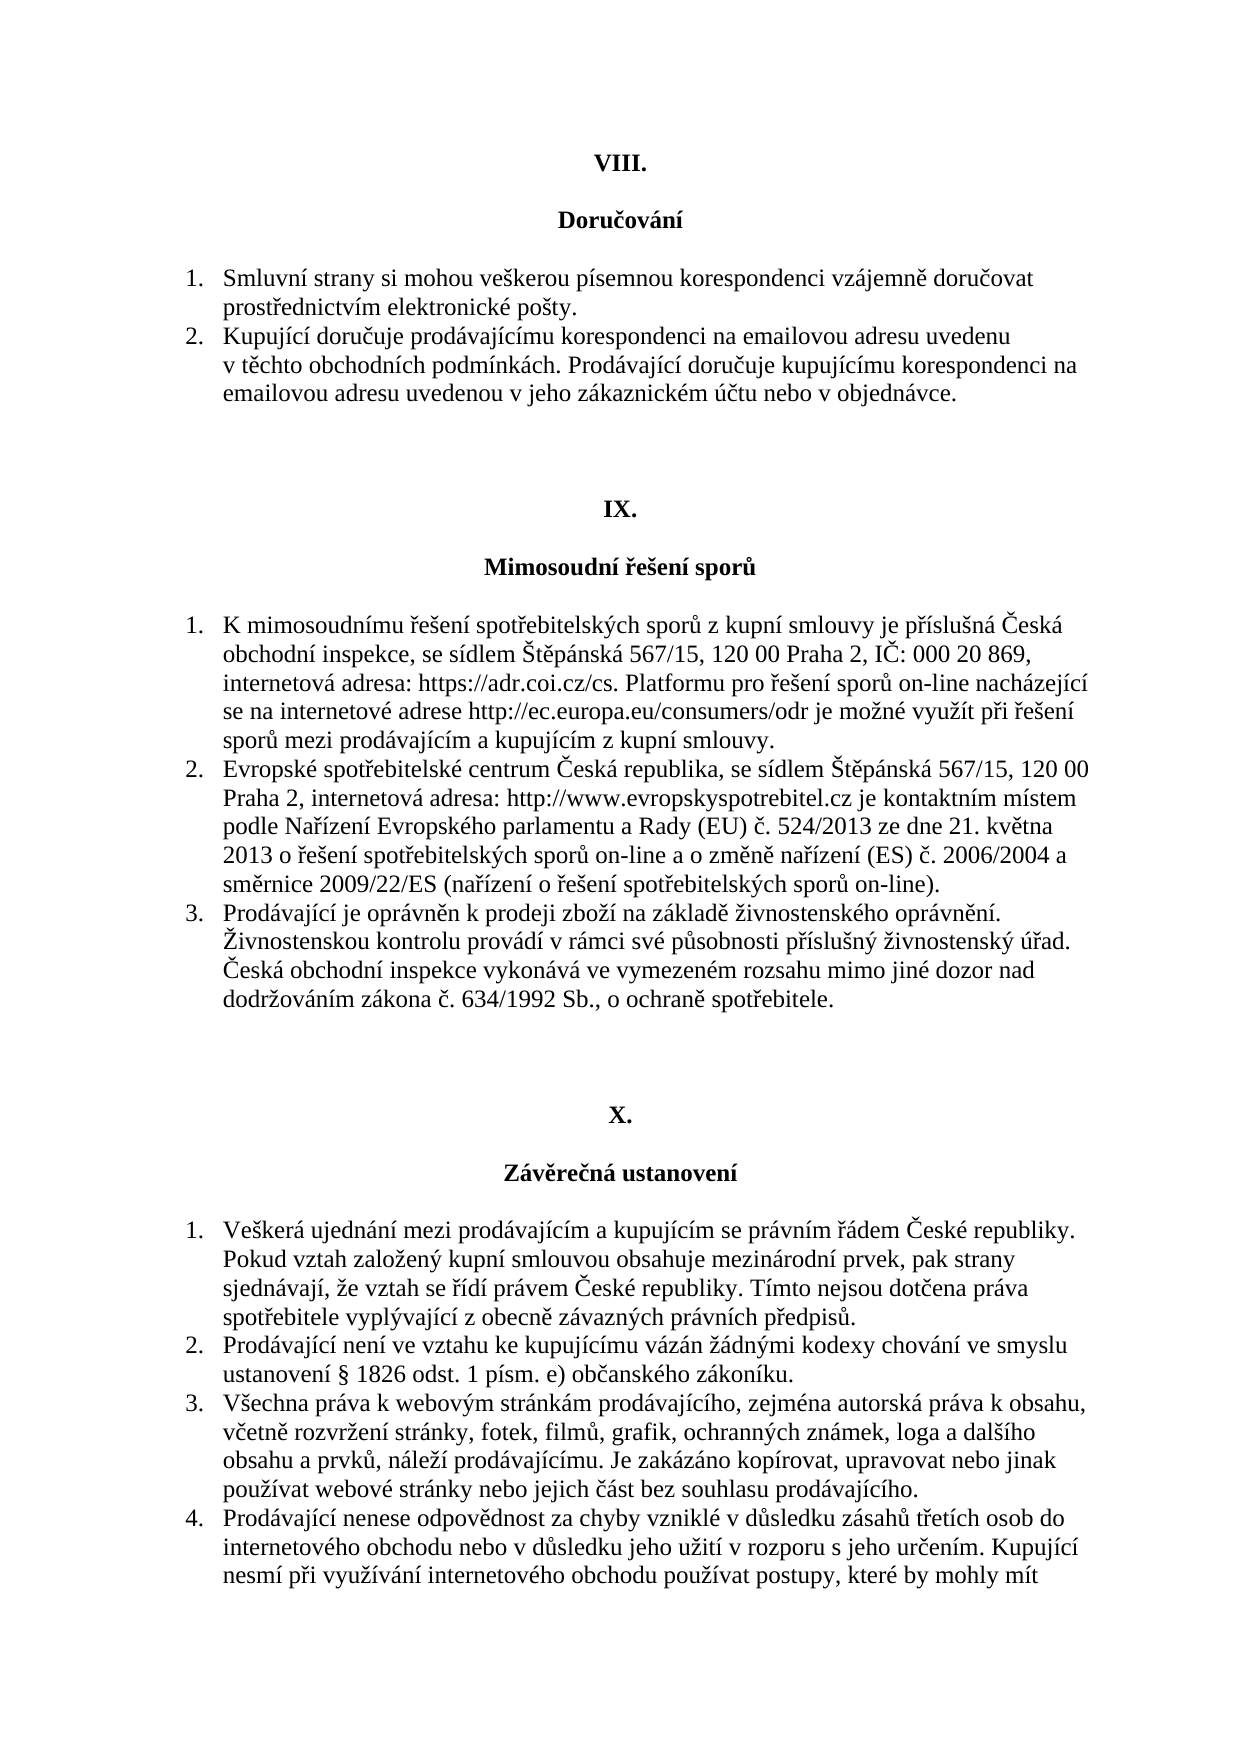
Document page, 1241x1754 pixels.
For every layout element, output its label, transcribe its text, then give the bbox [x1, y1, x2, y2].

text IX. [148, 494, 1093, 523]
list Všechna práva k webovým stránkám prodávajícího, zejména autorská práva k obsahu, včetně rozvržení stránky, fotek, filmů, grafik, ochranných známek, loga a dalšího obsahu a prvků, náleží prodávajícímu. Je zakázáno kopírovat, upravovat nebo jinak používat webové stránky nebo jejich část bez souhlasu prodávajícího. [185, 1388, 1093, 1503]
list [185, 1503, 1093, 1589]
list Prodávající je oprávněn k prodeji zboží na základě živnostenského oprávnění. Živnostenskou kontrolu provádí v rámci své působnosti příslušný živnostenský úřad. Česká obchodní inspekce vykonává ve vymezeném rozsahu mimo jiné dozor nad dodržováním zákona č. 634/1992 Sb., o ochraně spotřebitele. [185, 898, 1093, 1013]
list K mimosoudnímu řešení spotřebitelských sporů z kupní smlouvy je příslušná Česká obchodní inspekce, se sídlem Štěpánská 567/15, 120 00 Praha 2, IČ: 000 20 869, internetová adresa: https://adr.coi.cz/cs. Platformu pro řešení sporů on-line nacházející se na internetové adrese http://ec.europa.eu/consumers/odr je možné využít při řešení sporů mezi prodávajícím a kupujícím z kupní smlouvy. [185, 610, 1093, 754]
list Smluvní strany si mohou veškerou písemnou korespondenci vzájemně doručovat prostřednictvím elektronické pošty. [185, 263, 1093, 321]
list Veškerá ujednání mezi prodávajícím a kupujícím se právním řádem České republiky. Pokud vztah založený kupní smlouvou obsahuje mezinárodní prvek, pak strany sjednávají, že vztah se řídí právem České republiky. Tímto nejsou dotčena práva spotřebitele vyplývající z obecně závazných právních předpisů. [185, 1216, 1093, 1331]
text Doručování [148, 206, 1093, 234]
text VIII. [148, 148, 1093, 176]
list Evropské spotřebitelské centrum Česká republika, se sídlem Štěpánská 567/15, 120 00 Praha 2, internetová adresa: http://www.evropskyspotrebitel.cz je kontaktním místem podle Nařízení Evropského parlamentu a Rady (EU) č. 524/2013 ze dne 21. května 2013 o řešení spotřebitelských sporů on-line a o změně nařízení (ES) č. 2006/2004 a směrnice 2009/22/ES (nařízení o řešení spotřebitelských sporů on-line). [185, 754, 1093, 898]
text Závěrečná ustanovení [148, 1158, 1093, 1186]
list Kupující doručuje prodávajícímu korespondenci na emailovou adresu uvedenu v těchto obchodních podmínkách. Prodávající doručuje kupujícímu korespondenci na emailovou adresu uvedenou v jeho zákaznickém účtu nebo v objednávce. [185, 321, 1093, 407]
text Mimosoudní řešení sporů [148, 552, 1093, 581]
text X. [148, 1100, 1093, 1128]
list Prodávající není ve vztahu ke kupujícímu vázán žádnými kodexy chování ve smyslu ustanovení § 1826 odst. 1 písm. e) občanského zákoníku. [185, 1331, 1093, 1388]
